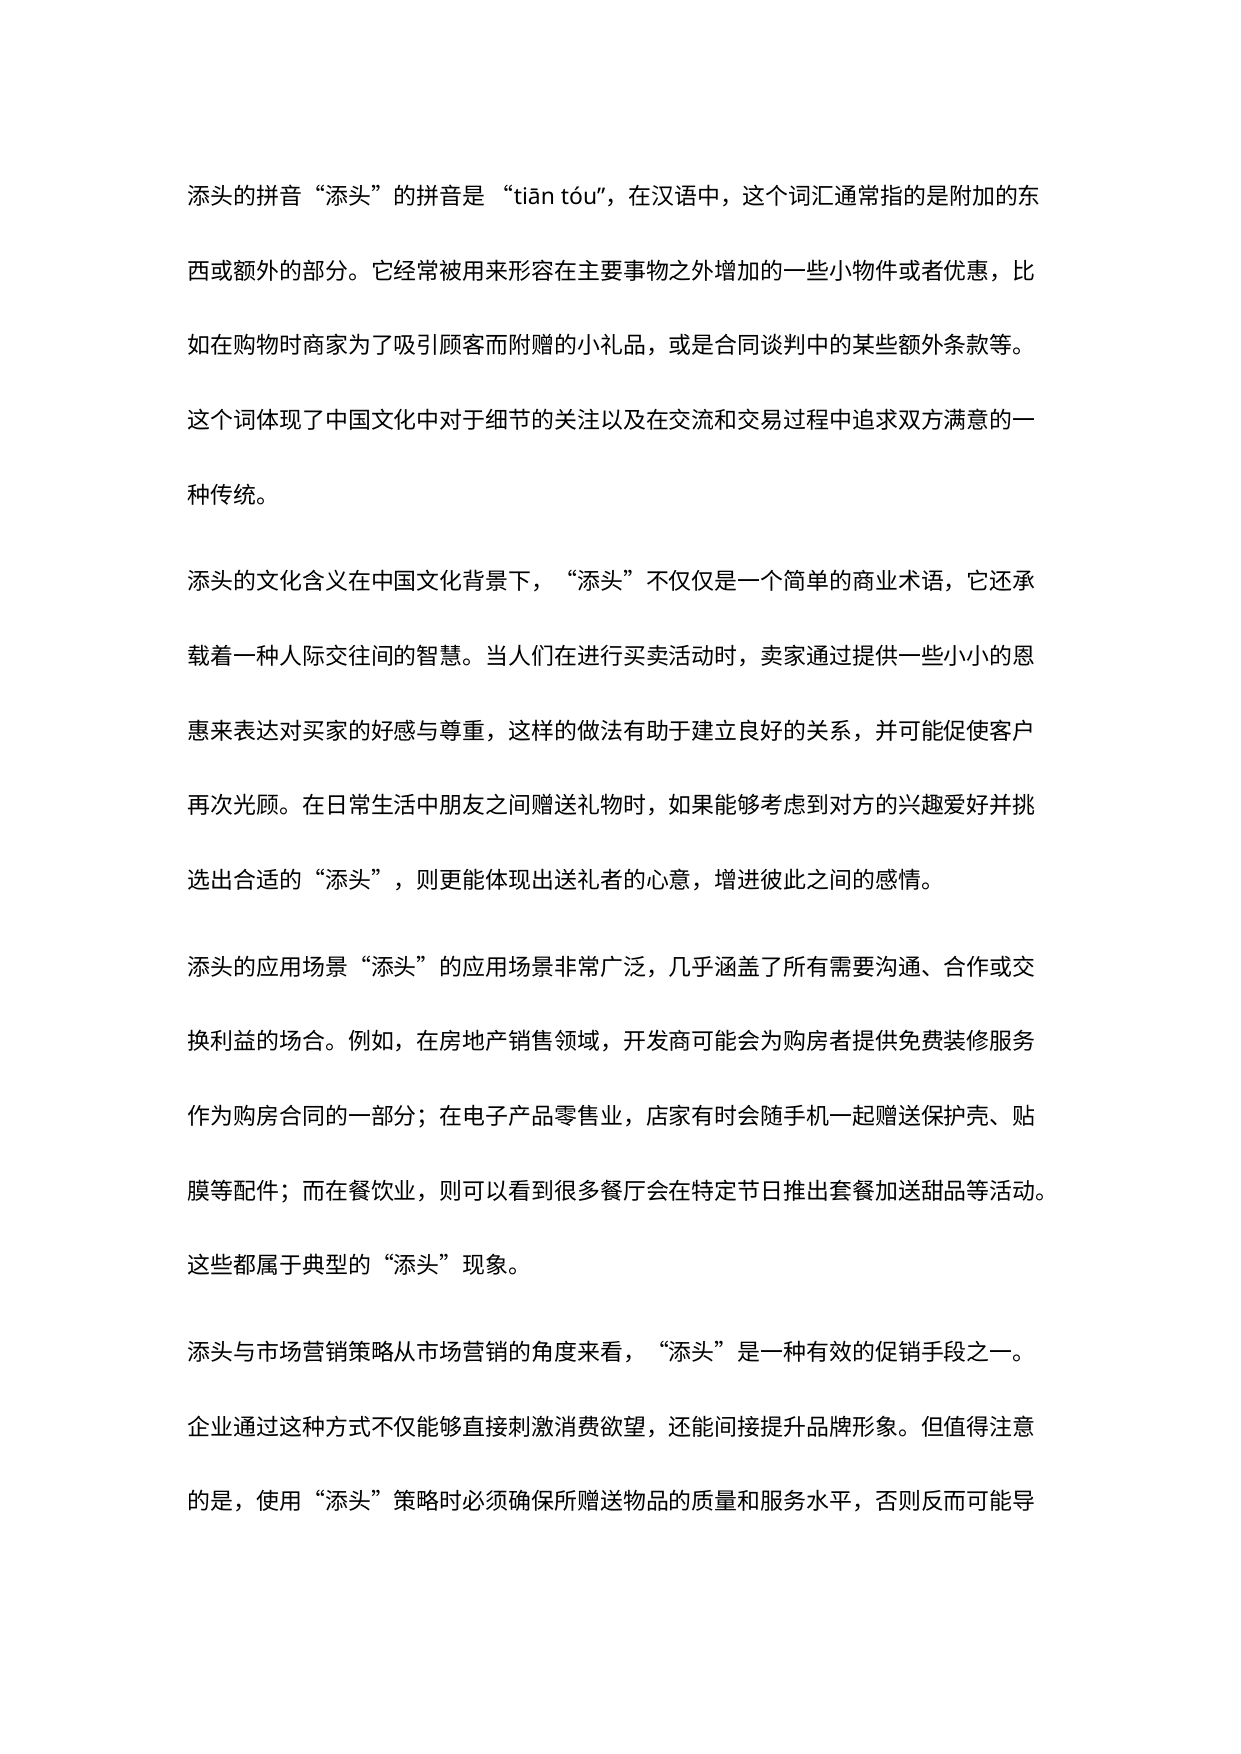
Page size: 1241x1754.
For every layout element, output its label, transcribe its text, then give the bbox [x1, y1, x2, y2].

text 添头的拼音“添头”的拼音是 “tiān tóu”，在汉语中，这个词汇通常指的是附加的东西或额外的部分。它经常被用来形容在主要事物之外增加的一些小物件或者优惠，比如在购物时商家为了吸引顾客而附赠的小礼品，或是合同谈判中的某些额外条款等。这个词体现了中国文化中对于细节的关注以及在交流和交易过程中追求双方满意的一种传统。 [187, 162, 1053, 526]
text 添头的应用场景“添头”的应用场景非常广泛，几乎涵盖了所有需要沟通、合作或交换利益的场合。例如，在房地产销售领域，开发商可能会为购房者提供免费装修服务作为购房合同的一部分；在电子产品零售业，店家有时会随手机一起赠送保护壳、贴膜等配件；而在餐饮业，则可以看到很多餐厅会在特定节日推出套餐加送甜品等活动。这些都属于典型的“添头”现象。 [187, 933, 1053, 1296]
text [187, 1318, 1053, 1532]
text 添头的文化含义在中国文化背景下，“添头”不仅仅是一个简单的商业术语，它还承载着一种人际交往间的智慧。当人们在进行买卖活动时，卖家通过提供一些小小的恩惠来表达对买家的好感与尊重，这样的做法有助于建立良好的关系，并可能促使客户再次光顾。在日常生活中朋友之间赠送礼物时，如果能够考虑到对方的兴趣爱好并挑选出合适的“添头”，则更能体现出送礼者的心意，增进彼此之间的感情。 [187, 547, 1053, 911]
